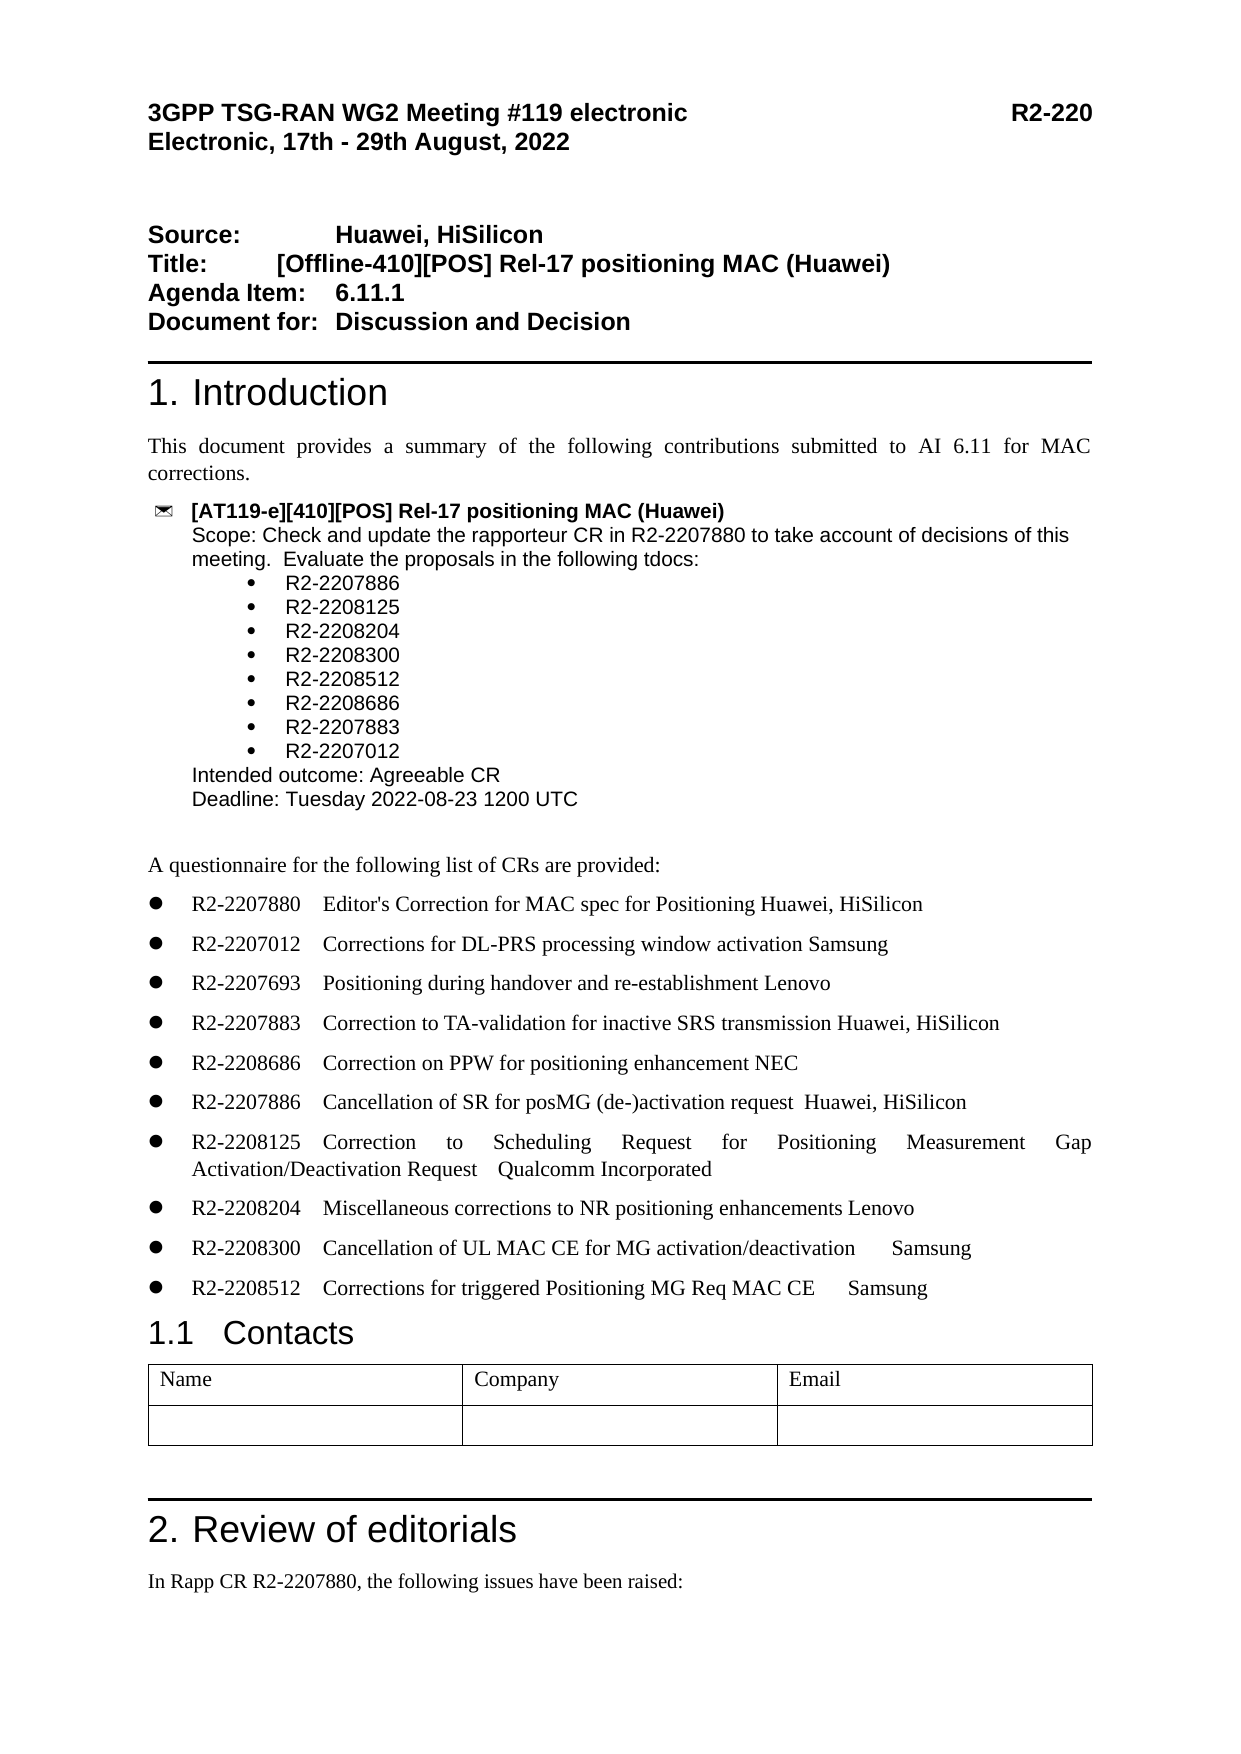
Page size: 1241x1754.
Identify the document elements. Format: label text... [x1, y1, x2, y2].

text Agenda Item: 6.11.1 [148, 278, 1092, 307]
text This document provides a summary of the following contributions submitted to AI 6.11 for MAC corrections. [148, 432, 1092, 486]
list R2-2208125 Correction to Scheduling Request for Positioning Measurement Gap Activation/Deactivation Request Qualcomm Incorporated [148, 1127, 1092, 1182]
table_header Email [778, 1365, 1092, 1404]
table_header Name [149, 1365, 462, 1404]
text A questionnaire for the following list of CRs are provided: [148, 850, 1092, 877]
text 3GPP TSG-RAN WG2 Meeting #119 electronic R2-220 [148, 98, 1092, 127]
list R2-2207693 Positioning during handover and re-establishment Lenovo [148, 969, 1092, 996]
list R2-2207883 [248, 715, 1092, 739]
table_cell [778, 1406, 1092, 1445]
list R2-2207012 [248, 739, 1092, 763]
text In Rapp CR R2-2207880, the following issues have been raised: [148, 1569, 1092, 1593]
list R2-2208204 Miscellaneous corrections to NR positioning enhancements Lenovo [148, 1194, 1092, 1221]
subtitle Introduction [148, 364, 1092, 413]
list R2-2208300 [248, 643, 1092, 667]
subtitle Contacts [148, 1313, 1072, 1351]
text Scope: Check and update the rapporteur CR in R2-2207880 to take account of decisions of this meeting. Evaluate the proposals in the following tdocs: [154, 522, 1092, 570]
list R2-2207880 Editor's Correction for MAC spec for Positioning Huawei, HiSilicon [148, 890, 1092, 917]
text Electronic, 17th - 29th August, 2022 [148, 127, 1092, 155]
list R2-2207883 Correction to TA-validation for inactive SRS transmission Huawei, HiSilicon [148, 1009, 1092, 1036]
text [AT119-e][410][POS] Rel-17 positioning MAC (Huawei) [154, 498, 1092, 522]
list R2-2207012 Corrections for DL-PRS processing window activation Samsung [148, 929, 1092, 957]
list R2-2208204 [248, 618, 1092, 643]
text Deadline: Tuesday 2022-08-23 1200 UTC [154, 787, 1092, 811]
subtitle Review of editorials [148, 1501, 1092, 1551]
list R2-2207886 [248, 570, 1092, 594]
list R2-2208512 Corrections for triggered Positioning MG Req MAC CE Samsung [148, 1273, 1092, 1300]
text Title: [Offline-410][POS] Rel-17 positioning MAC (Huawei) [148, 249, 1092, 278]
list R2-2208125 [248, 594, 1092, 618]
table_header Company [463, 1365, 777, 1404]
list R2-2207886 Cancellation of SR for posMG (de-)activation request Huawei, HiSilicon [148, 1088, 1092, 1115]
list R2-2208512 [248, 667, 1092, 691]
text Document for: Discussion and Decision [148, 307, 1092, 336]
table_cell [463, 1406, 777, 1445]
table_cell [149, 1406, 462, 1445]
text Source: Huawei, HiSilicon [148, 221, 1092, 249]
list R2-2208686 Correction on PPW for positioning enhancement NEC [148, 1048, 1092, 1075]
list R2-2208300 Cancellation of UL MAC CE for MG activation/deactivation Samsung [148, 1234, 1092, 1261]
text Intended outcome: Agreeable CR [154, 763, 1092, 787]
list R2-2208686 [248, 691, 1092, 715]
